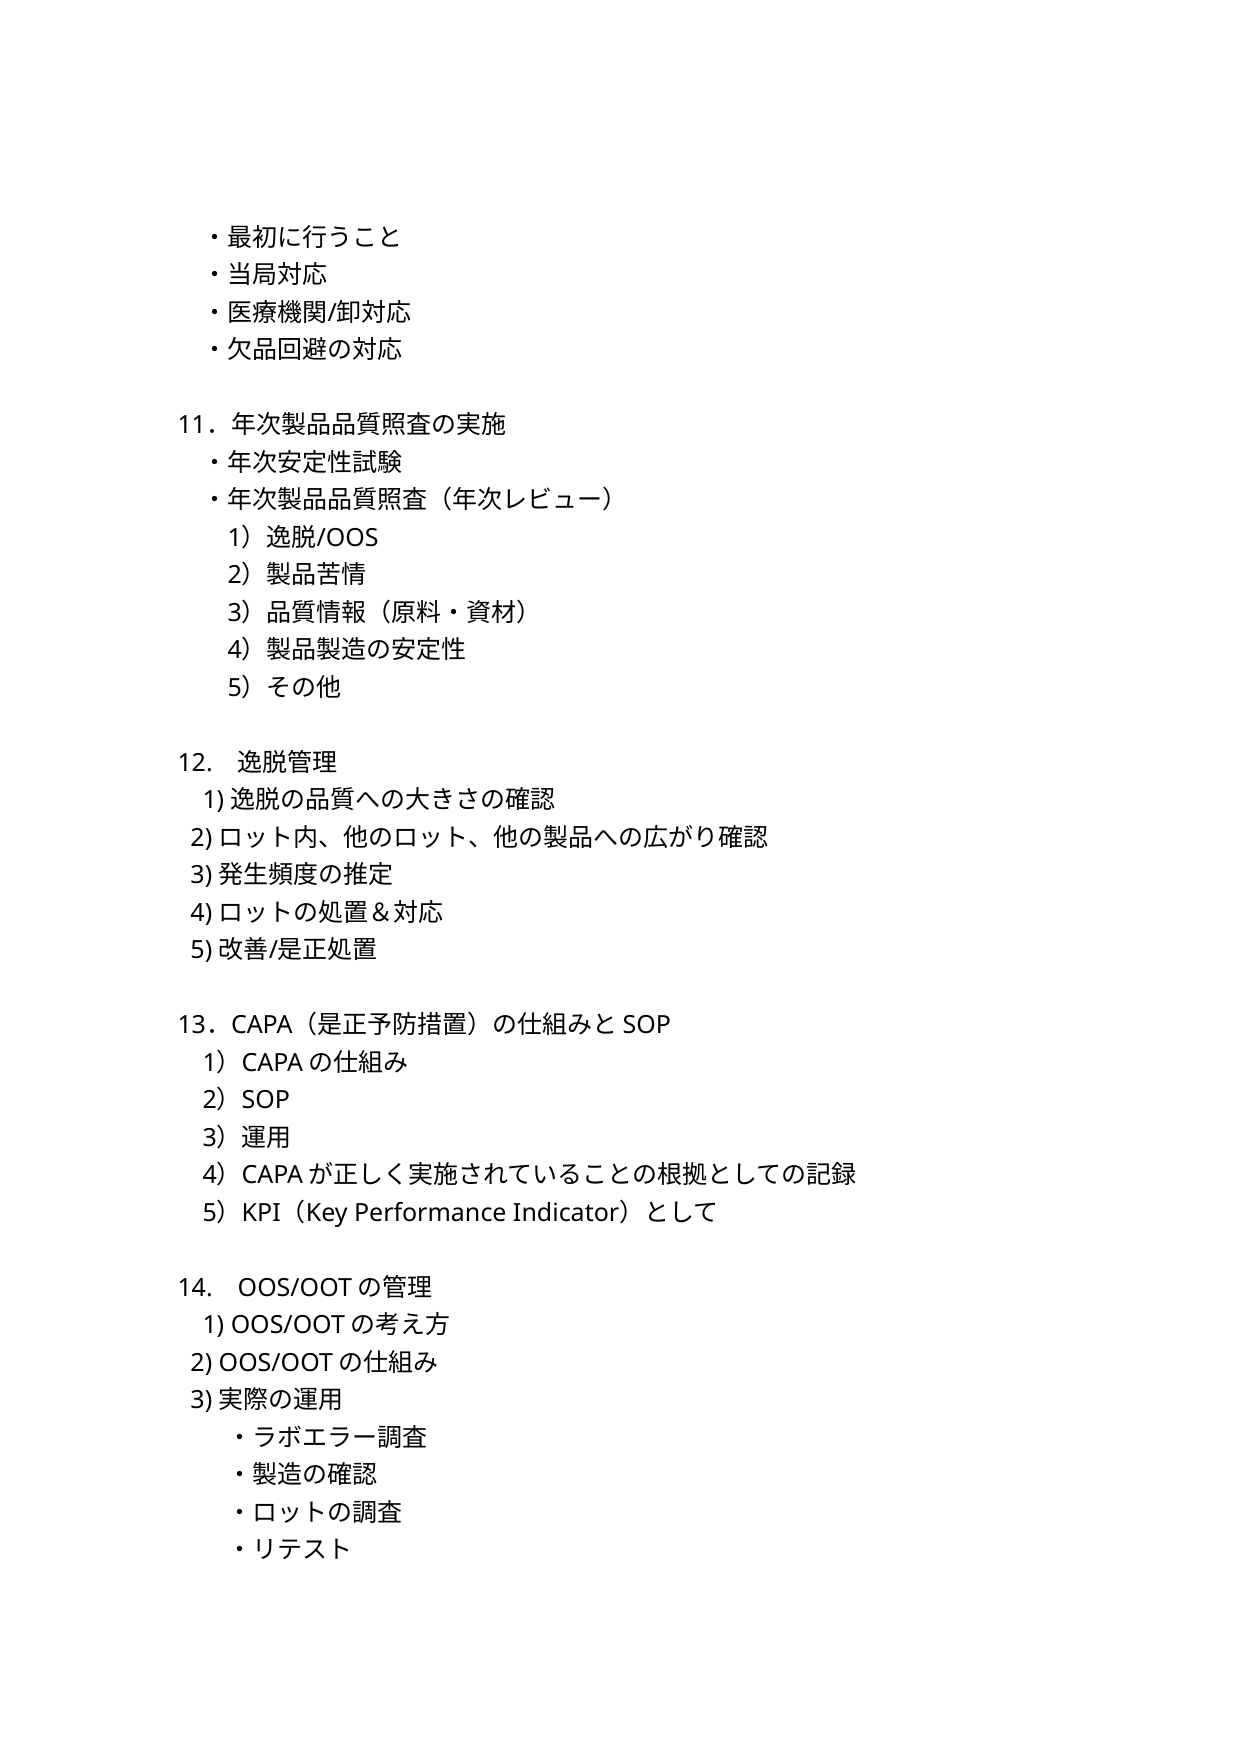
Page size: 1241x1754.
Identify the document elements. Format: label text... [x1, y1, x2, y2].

text 1) 逸脱の品質への大きさの確認 [177, 779, 1063, 817]
text 5) 改善/是正処置 [177, 929, 1063, 967]
text 2) OOS/OOTの仕組み [177, 1342, 1063, 1379]
text ・リテスト [177, 1529, 1063, 1567]
text 3) 実際の運用 [177, 1379, 1063, 1417]
text 14. OOS/OOTの管理 [177, 1267, 1063, 1304]
text ・年次製品品質照査（年次レビュー） [177, 479, 1063, 517]
text 2) ロット内、他のロット、他の製品への広がり確認 [177, 817, 1063, 854]
text 1）CAPAの仕組み [177, 1042, 1063, 1079]
text 3）品質情報（原料・資材） [177, 592, 1063, 629]
text 1) OOS/OOTの考え方 [177, 1304, 1063, 1342]
text 12. 逸脱管理 [177, 742, 1063, 779]
text 3）運用 [177, 1117, 1063, 1154]
text ・年次安定性試験 [177, 442, 1063, 479]
text 2）製品苦情 [177, 554, 1063, 592]
text 1）逸脱/OOS [177, 517, 1063, 554]
text 5）KPI（Key Performance Indicator）として [177, 1192, 1063, 1229]
text ・医療機関/卸対応 [177, 292, 1063, 329]
text 4）製品製造の安定性 [177, 629, 1063, 667]
text 2）SOP [177, 1079, 1063, 1117]
text 11．年次製品品質照査の実施 [177, 404, 1063, 442]
text 5）その他 [177, 667, 1063, 704]
text 3) 発生頻度の推定 [177, 854, 1063, 892]
text ・当局対応 [177, 254, 1063, 292]
text ・製造の確認 [177, 1454, 1063, 1492]
text ・ロットの調査 [177, 1492, 1063, 1529]
text 4) ロットの処置＆対応 [177, 892, 1063, 929]
text 4）CAPAが正しく実施されていることの根拠としての記録 [177, 1154, 1063, 1192]
text ・最初に行うこと [177, 217, 1063, 254]
text 13．CAPA（是正予防措置）の仕組みとSOP [177, 1004, 1063, 1042]
text ・欠品回避の対応 [177, 329, 1063, 367]
text ・ラボエラー調査 [177, 1417, 1063, 1454]
